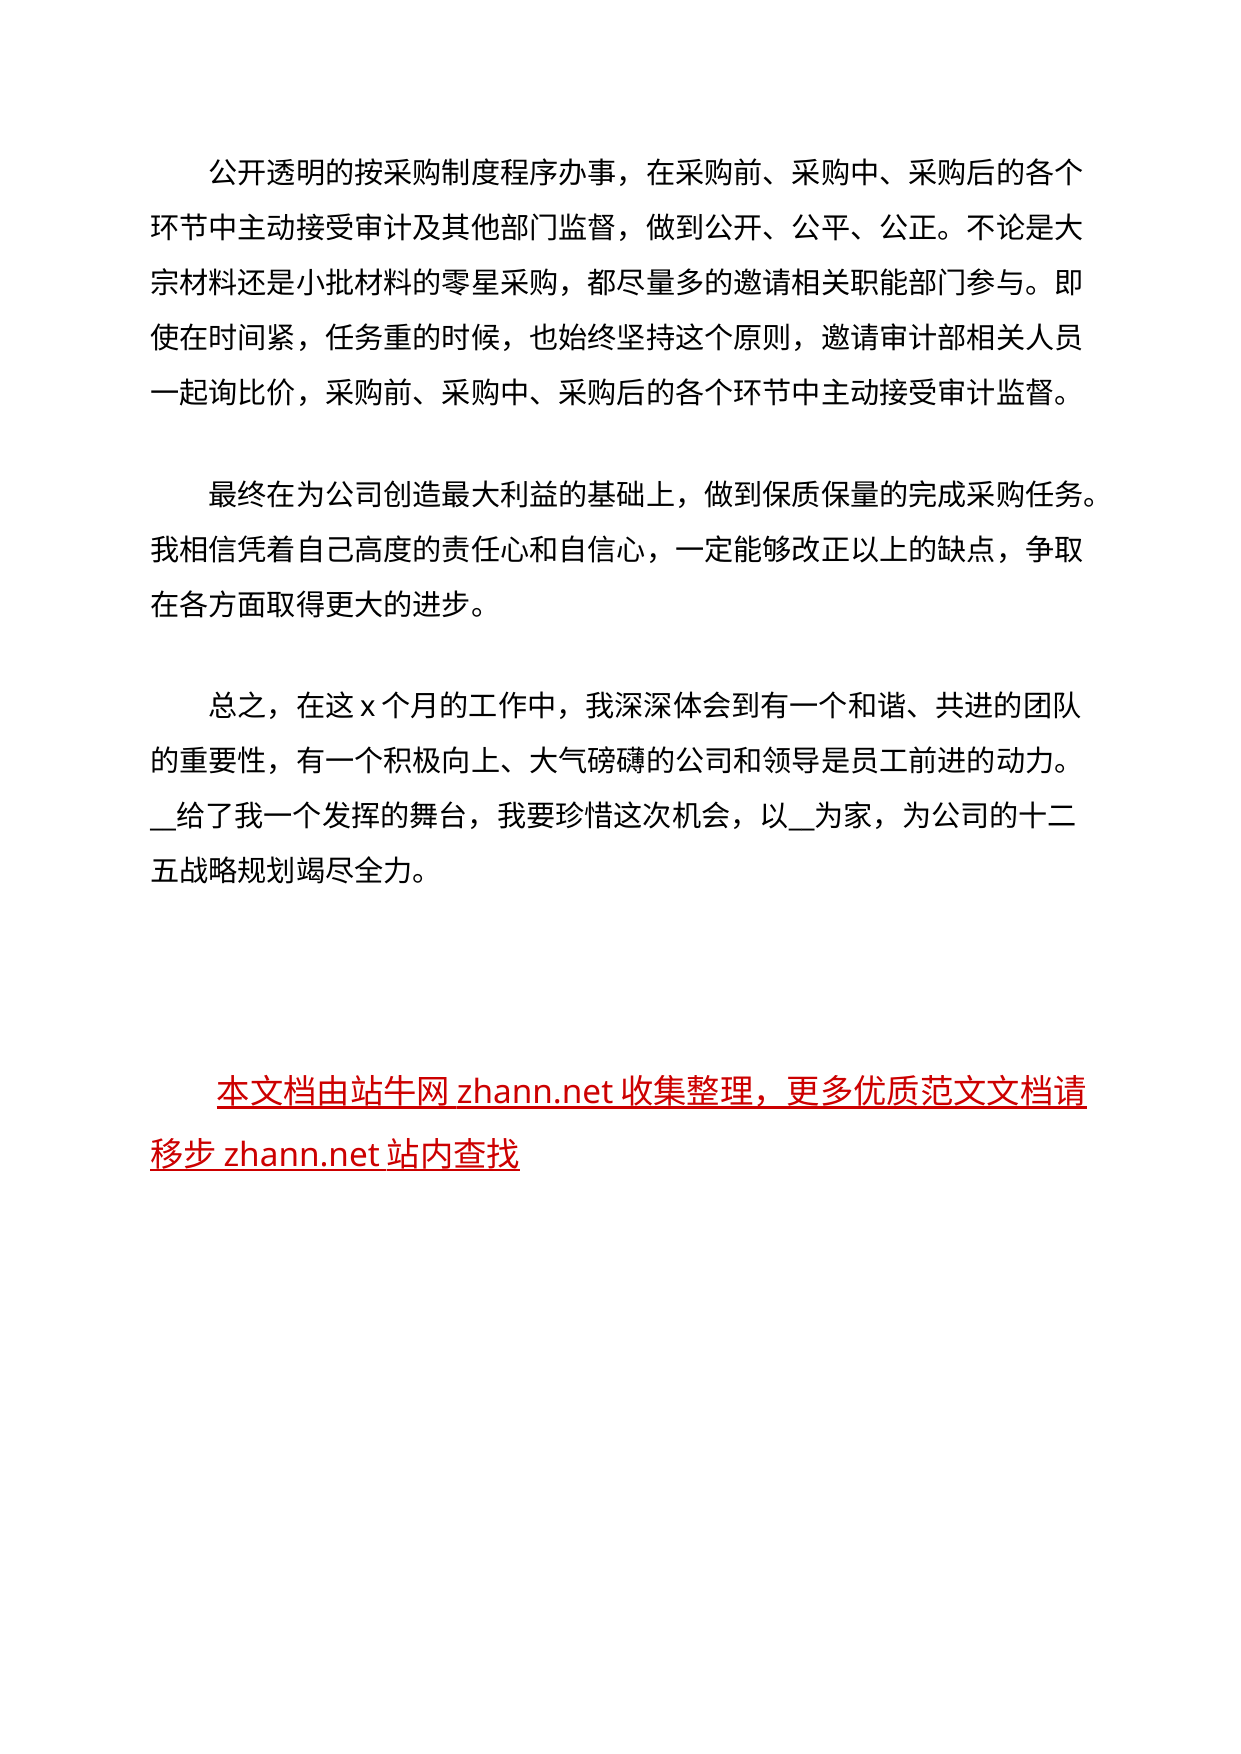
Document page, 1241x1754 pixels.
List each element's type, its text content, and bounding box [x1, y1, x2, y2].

text 最终在为公司创造最大利益的基础上，做到保质保量的完成采购任务。我相信凭着自己高度的责任心和自信心，一定能够改正以上的缺点，争取在各方面取得更大的进步。 [150, 471, 1090, 623]
text 总之，在这x个月的工作中，我深深体会到有一个和谐、共进的团队的重要性，有一个积极向上、大气磅礴的公司和领导是员工前进的动力。__给了我一个发挥的舞台，我要珍惜这次机会，以__为家，为公司的十二五战略规划竭尽全力。 [150, 683, 1090, 890]
text 本文档由站牛网zhann.net收集整理，更多优质范文文档请移步zhann.net站内查找 [150, 1065, 1090, 1176]
text 公开透明的按采购制度程序办事，在采购前、采购中、采购后的各个环节中主动接受审计及其他部门监督，做到公开、公平、公正。不论是大宗材料还是小批材料的零星采购，都尽量多的邀请相关职能部门参与。即使在时间紧，任务重的时候，也始终坚持这个原则，邀请审计部相关人员一起询比价，采购前、采购中、采购后的各个环节中主动接受审计监督。 [150, 150, 1090, 412]
